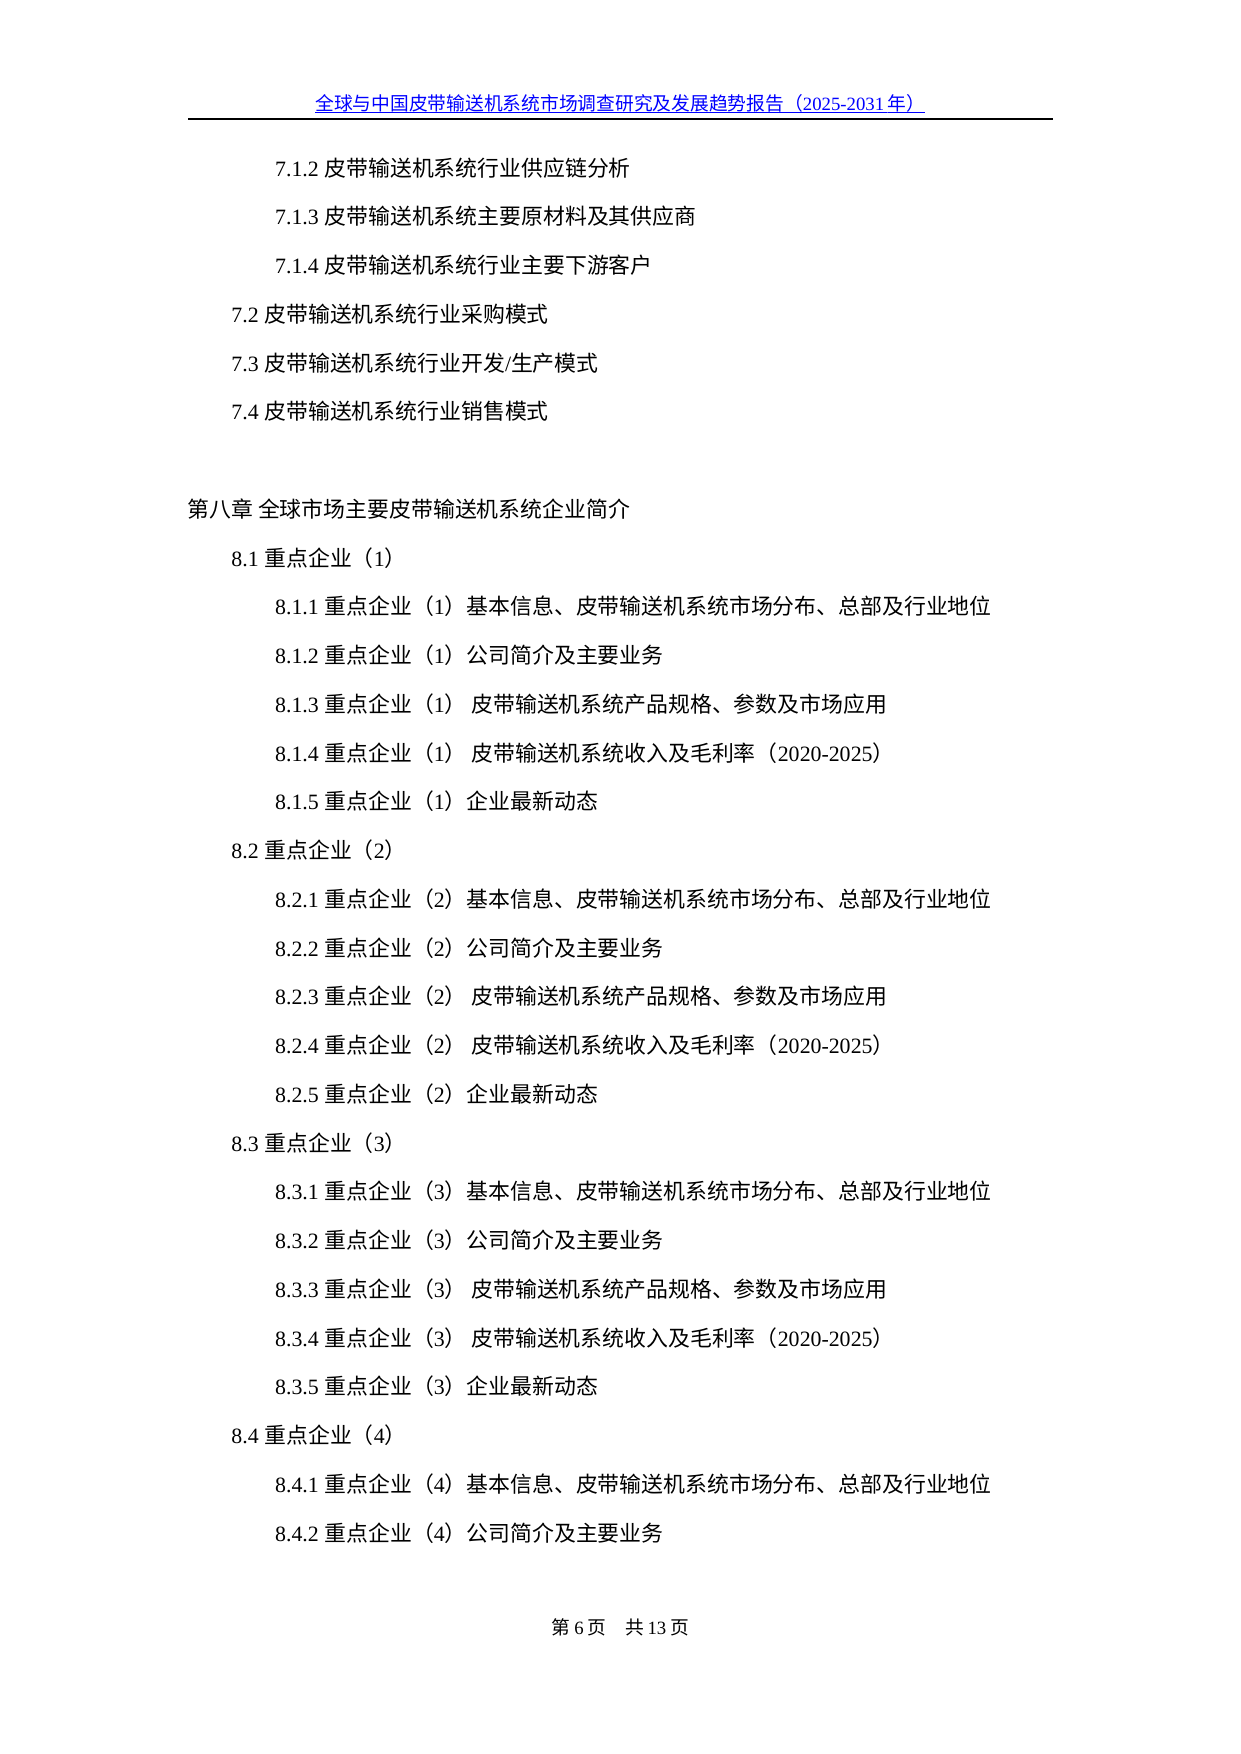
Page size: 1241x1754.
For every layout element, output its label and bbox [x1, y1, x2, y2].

text [187, 150, 1053, 1548]
